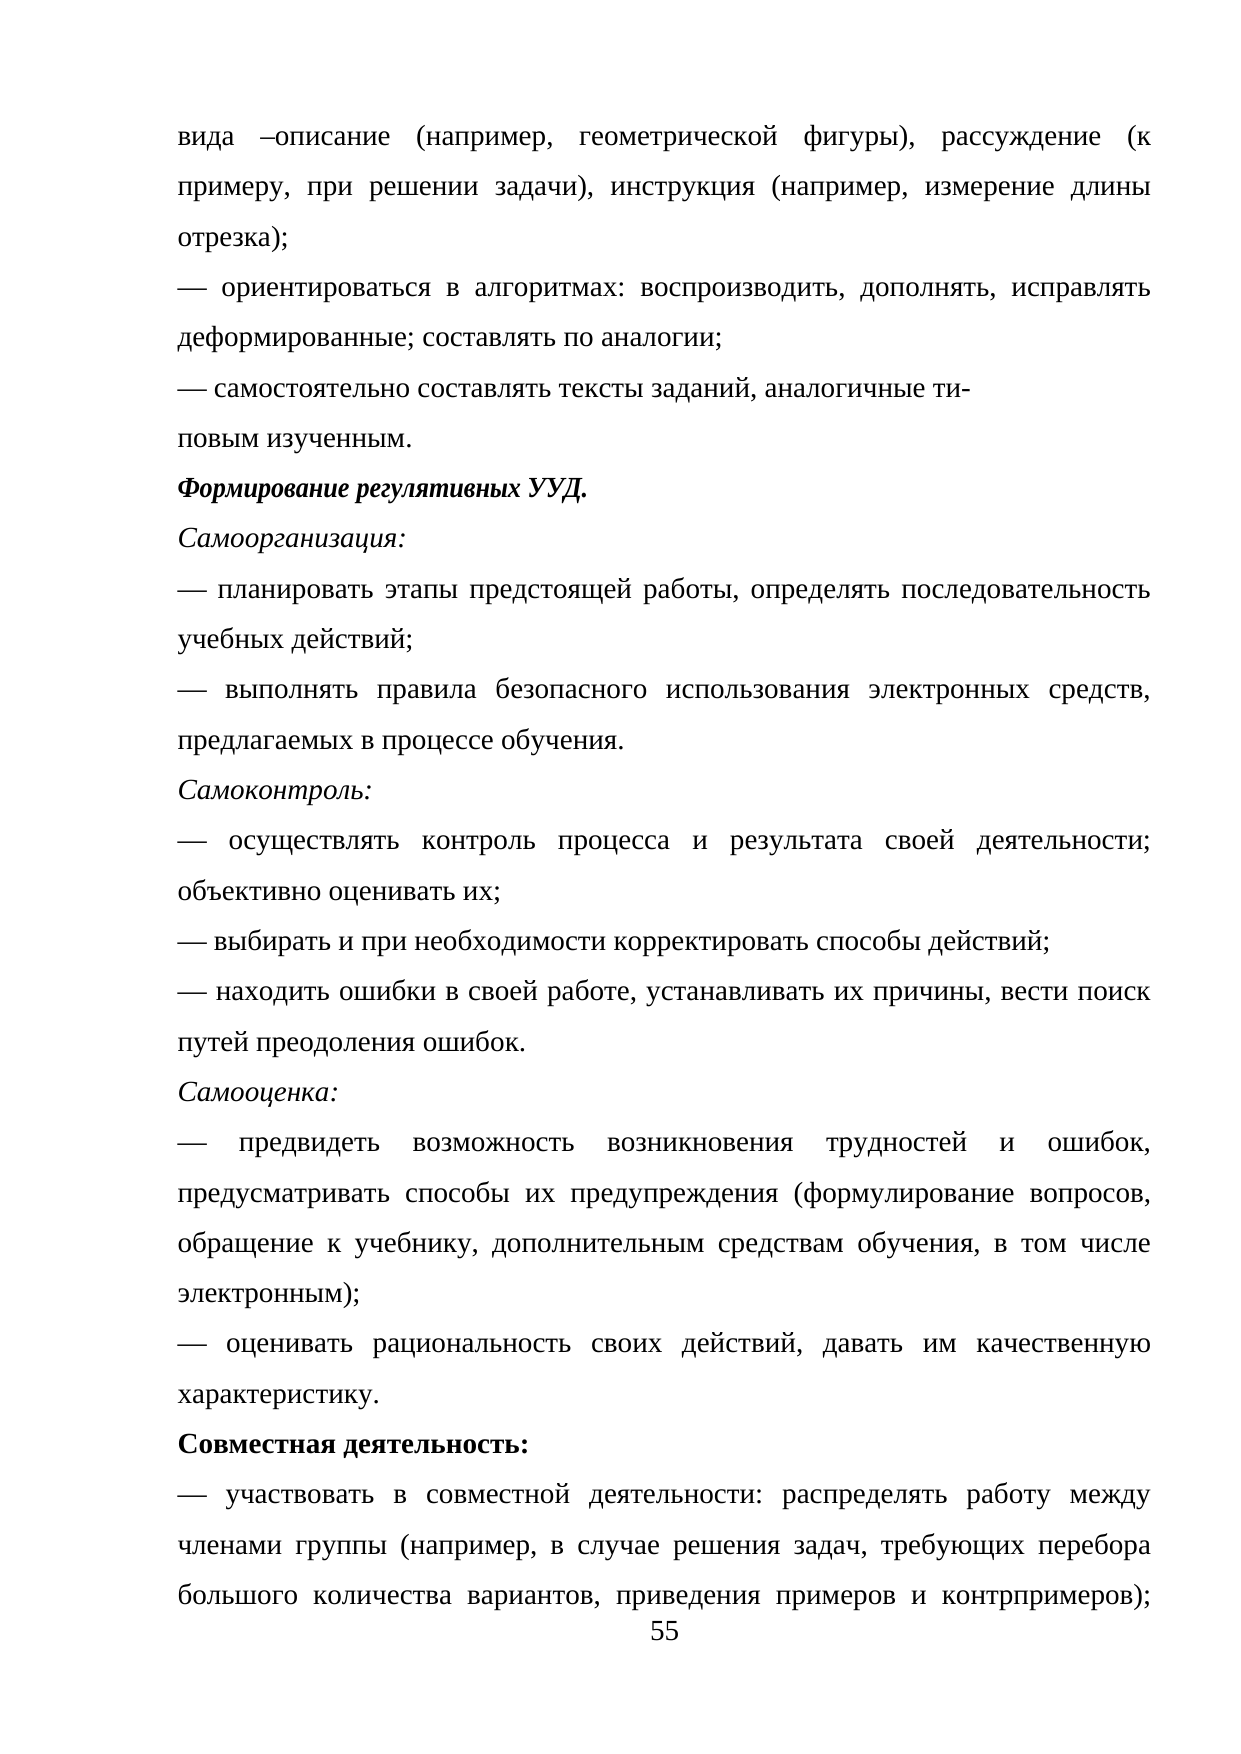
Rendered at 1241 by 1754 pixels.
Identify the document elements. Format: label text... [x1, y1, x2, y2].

text — планировать этапы предстоящей работы, определять последовательность учебных действий; [177, 571, 1152, 655]
text — самостоятельно составлять тексты заданий, аналогичные ти- [177, 370, 1152, 403]
text вида –описание (например, геометрической фигуры), рассуждение (к примеру, при решении задачи), инструкция (например, измерение длины отрезка); [177, 118, 1152, 252]
text — осуществлять контроль процесса и результата своей деятельности; объективно оценивать их; [177, 822, 1152, 906]
text Формирование регулятивных УУД. [177, 470, 1166, 504]
text Совместная деятельность: [177, 1426, 1152, 1460]
text — оценивать рациональность своих действий, давать им качественную характеристику. [177, 1326, 1152, 1409]
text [177, 1477, 1152, 1611]
text — выполнять правила безопасного использования электронных средств, предлагаемых в процессе обучения. [177, 672, 1152, 755]
text Самоконтроль: [177, 772, 1152, 806]
text Самоорганизация: [177, 521, 1152, 554]
text — выбирать и при необходимости корректировать способы действий; [177, 923, 1152, 957]
text — ориентироваться в алгоритмах: воспроизводить, дополнять, исправлять деформированные; составлять по аналогии; [177, 269, 1152, 353]
text — находить ошибки в своей работе, устанавливать их причины, вести поиск путей преодоления ошибок. [177, 973, 1152, 1057]
text Самооценка: [177, 1074, 1152, 1108]
text — предвидеть возможность возникновения трудностей и ошибок, предусматривать способы их предупреждения (формулирование вопросов, обращение к учебнику, дополнительным средствам обучения, в том числе электронным); [177, 1124, 1152, 1309]
text повым изученным. [177, 420, 1152, 453]
